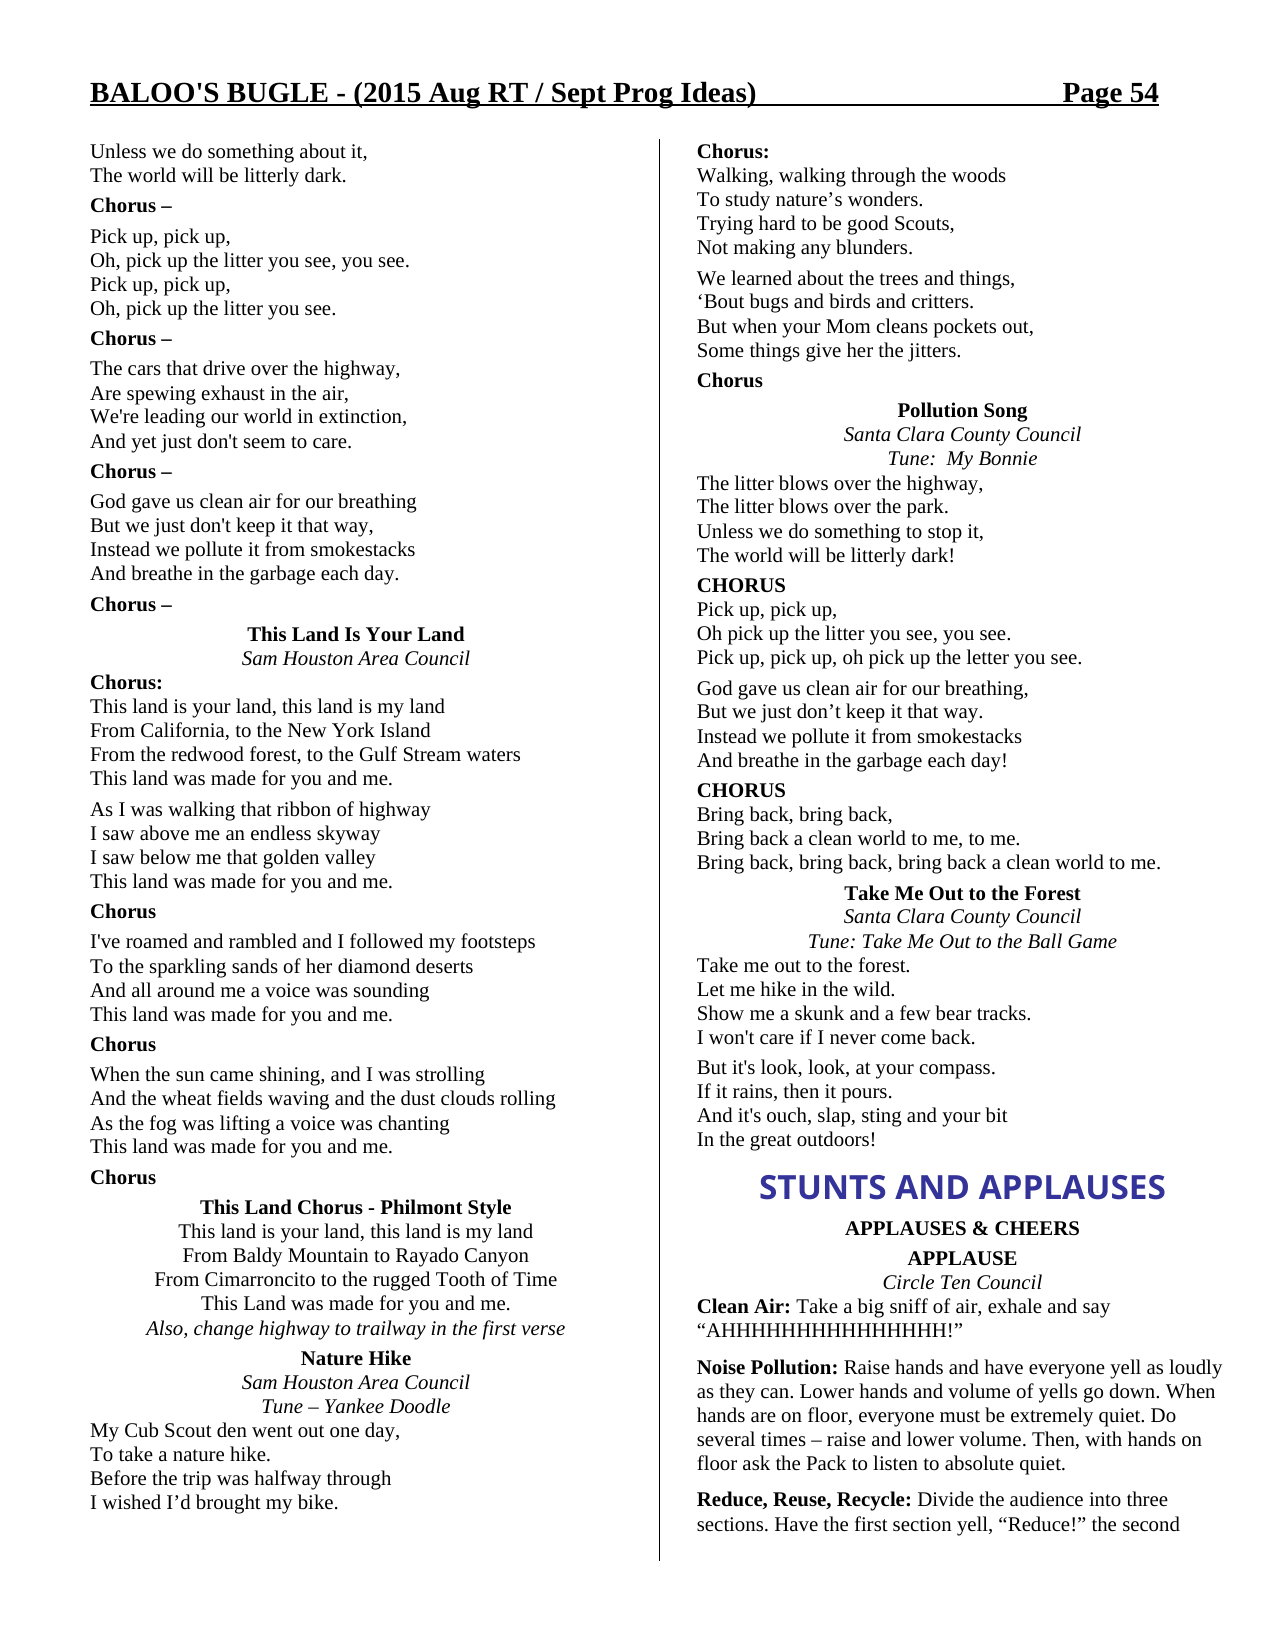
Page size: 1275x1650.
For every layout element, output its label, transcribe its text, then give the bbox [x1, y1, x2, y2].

text Bring back a clean world to me, to me. [697, 826, 1228, 850]
text The litter blows over the highway, The litter blows over the park, Unless we do something about it, The world will be litterly dark. [90, 139, 622, 187]
text County Council [697, 422, 1228, 446]
text This land is your land, this land is my land From California, to the From the redwood forest, to the waters This land was made for you and me. [90, 694, 622, 790]
text And breathe in the garbage each day! [697, 748, 1228, 772]
text Take me out to the forest. Let me hike in the wild. Show me a skunk and a few bear tracks. I won't care if I never come back. [697, 953, 1228, 1049]
text This Land Is Your Land [90, 622, 622, 646]
text County Council [697, 904, 1228, 928]
text But it's look, look, at your compass. If it rains, then it pours. And it's ouch, slap, sting and your bit In the great outdoors! [697, 1055, 1228, 1151]
text Nature Hike [90, 1346, 622, 1370]
text Chorus – [90, 326, 622, 350]
text Pick up, pick up, [697, 597, 1228, 621]
text Noise Pollution: Raise hands and have everyone yell as loudly as they can. Lower hands and volume of yells go down. When hands are on floor, everyone must be extremely quiet. Do several times – raise and lower volume. Then, with hands on floor ask the Pack to listen to absolute quiet. [697, 1354, 1228, 1475]
text We learned about the trees and things, ‘Bout bugs and birds and critters. But when your Mom cleans pockets out, Some things give her the jitters. [697, 265, 1228, 362]
text Chorus – [90, 592, 622, 616]
text Pick up, pick up, Oh, pick up the litter you see, you see. Pick up, pick up, Oh, pick up the litter you see. [90, 223, 622, 320]
text Clean Air: Take a big sniff of air, exhale and say “AHHHHHHHHHHHHHHH!” [697, 1294, 1228, 1342]
text Instead we pollute it from smokestacks [697, 723, 1228, 748]
text The cars that drive over the highway, Are spewing exhaust in the air, We're leading our world in extinction, And yet just don't seem to care. [90, 356, 622, 453]
text God gave us clean air for our breathing, [697, 675, 1228, 699]
text Take Me Out to the Forest [697, 880, 1228, 904]
text Chorus: Walking, walking through the woods To study nature’s wonders. Trying hard to be good Scouts, Not making any blunders. [697, 139, 1228, 259]
text Oh pick up the litter you see, you see. [697, 621, 1228, 645]
text Sam Houston Area Council [90, 646, 622, 670]
text As I was walking that ribbon of highway I saw above me an endless skyway I saw below me that This land was made for you and me. [90, 797, 622, 893]
text APPLAUSES & CHEERS [697, 1216, 1228, 1239]
text God gave us clean air for our breathing But we just don't keep it that way, Instead we pollute it from smokestacks And breathe in the garbage each day. [90, 489, 622, 585]
text CHORUS [697, 573, 1228, 597]
text Chorus [90, 1165, 622, 1189]
text Unless we do something to stop it, [697, 518, 1228, 543]
text Tune: Take Me Out to the Ball Game [697, 928, 1228, 953]
text Sam Houston Area Council [90, 1370, 622, 1394]
text APPLAUSE [697, 1246, 1228, 1270]
text Also, change highway to trailway in the first verse [90, 1315, 622, 1339]
text The litter blows over the park. [697, 494, 1228, 518]
text CHORUS [697, 778, 1228, 802]
text Tune – Yankee Doodle [90, 1394, 622, 1418]
text Chorus: [90, 670, 622, 694]
text Chorus – [90, 459, 622, 483]
text But we just don’t keep it that way. [697, 699, 1228, 723]
text Bring back, bring back, bring back a clean world to me. [697, 850, 1228, 874]
text STUNTS AND APPLAUSES [697, 1164, 1228, 1209]
text Bring back, bring back, [697, 802, 1228, 826]
text Chorus – [90, 193, 622, 217]
text The litter blows over the highway, [697, 470, 1228, 494]
text I've roamed and rambled and I followed my footsteps To the sparkling sands of her diamond deserts And all around me a voice was sounding This land was made for you and me. [90, 929, 622, 1026]
text Tune: My Bonnie [697, 446, 1228, 470]
text Pick up, pick up, oh pick up the letter you see. [697, 645, 1228, 669]
text Circle Ten Council [697, 1270, 1228, 1294]
text Chorus [90, 899, 622, 923]
text This land is your land, this land is my land From Baldy Mountain to From Cimarroncito to the rugged Tooth of Time This Land was made for you and me. [90, 1219, 622, 1315]
text Chorus [697, 368, 1228, 392]
text My Cub Scout den went out one day, To take a nature hike. Before the trip was halfway through I wished I’d brought my bike. [90, 1418, 622, 1514]
text Chorus [90, 1032, 622, 1056]
text This Land Chorus - Philmont Style [90, 1195, 622, 1219]
text When the sun came shining, and I was strolling And the wheat fields waving and the dust clouds rolling As the fog was lifting a voice was chanting This land was made for you and me. [90, 1062, 622, 1158]
text The world will be litterly dark! [697, 543, 1228, 567]
text Pollution Song [697, 398, 1228, 422]
